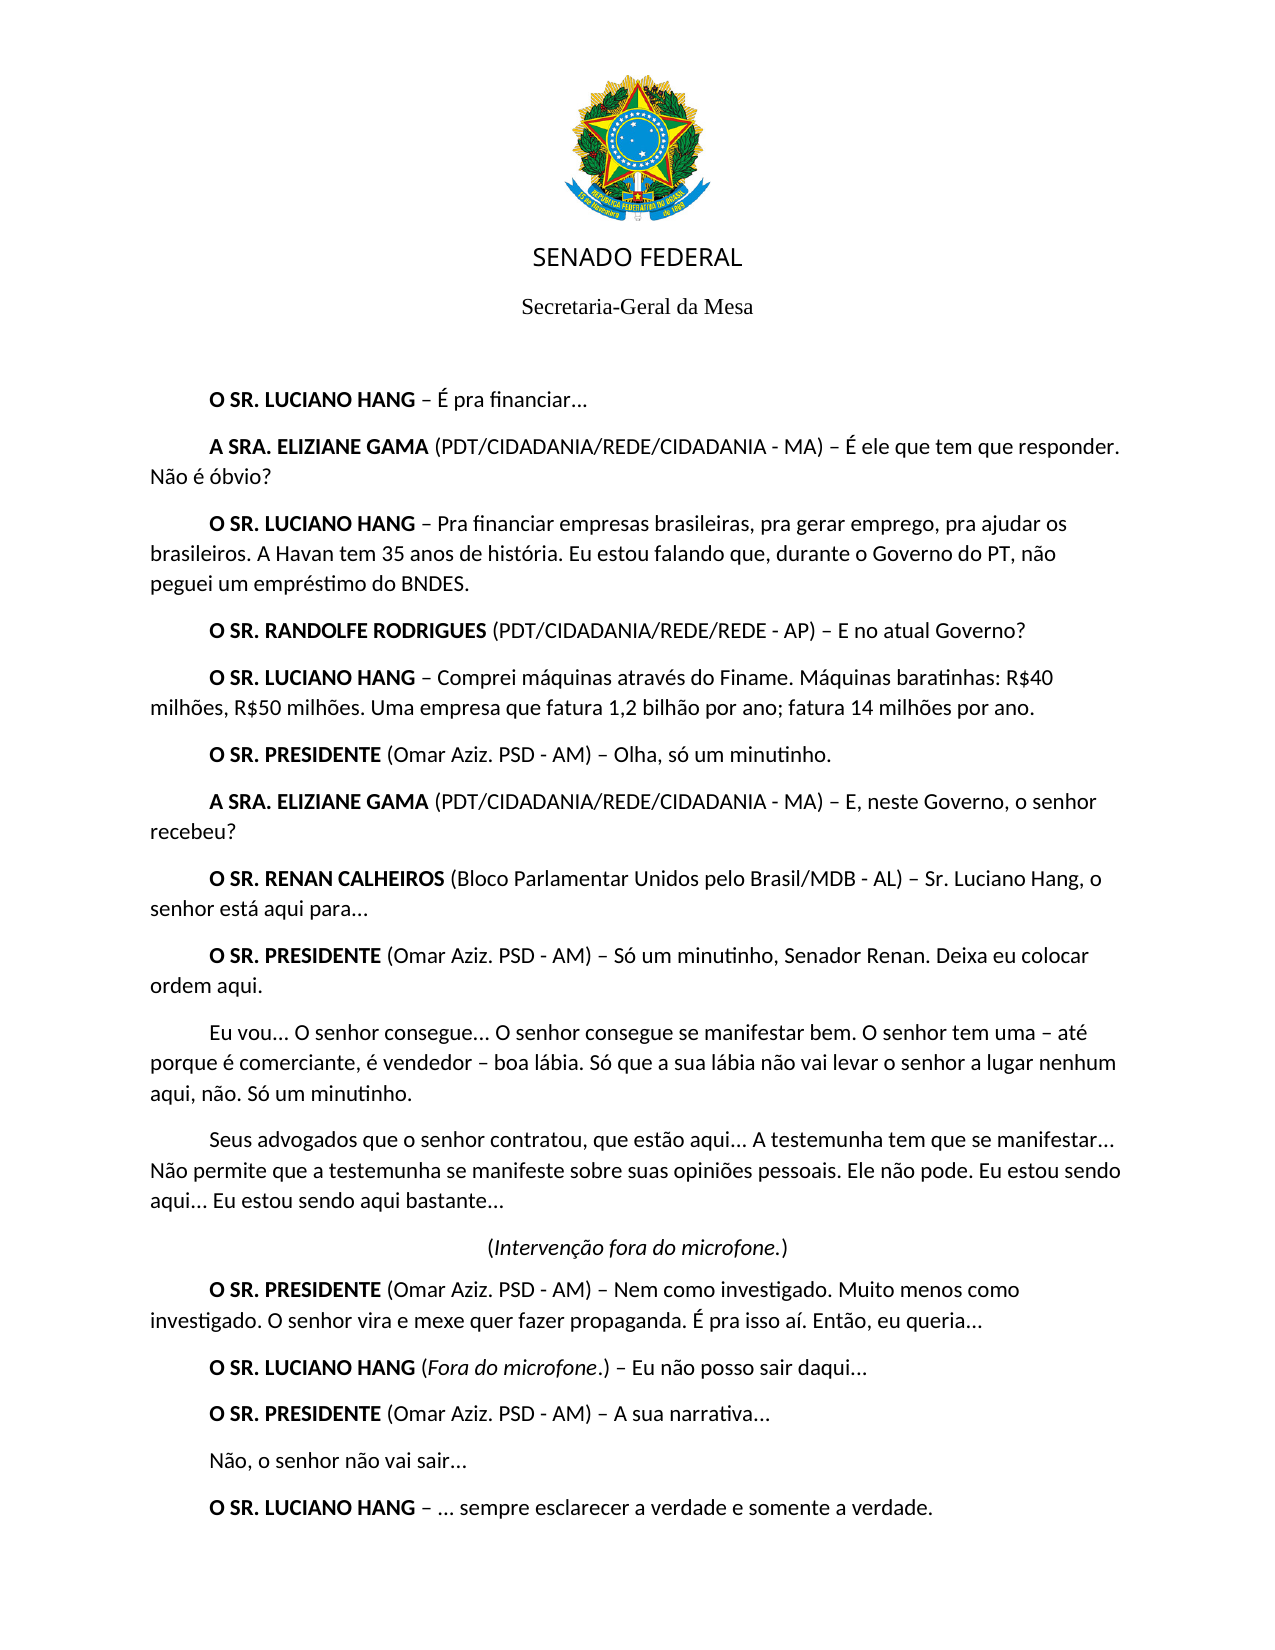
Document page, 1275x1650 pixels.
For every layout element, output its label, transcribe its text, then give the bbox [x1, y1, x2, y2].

text A SRA. ELIZIANE GAMA (PDT/CIDADANIA/REDE/CIDADANIA - MA) – É ele que tem que responder. Não é óbvio? [150, 432, 1125, 490]
text A SRA. ELIZIANE GAMA (PDT/CIDADANIA/REDE/CIDADANIA - MA) – E, neste Governo, o senhor recebeu? [150, 787, 1125, 845]
text O SR. RENAN CALHEIROS (Bloco Parlamentar Unidos pelo Brasil/MDB - AL) – Sr. Luciano Hang, o senhor está aqui para... [150, 864, 1125, 922]
text O SR. LUCIANO HANG – Pra financiar empresas brasileiras, pra gerar emprego, pra ajudar os brasileiros. A Havan tem 35 anos de história. Eu estou falando que, durante o Governo do PT, não peguei um empréstimo do BNDES. [150, 509, 1125, 597]
text O SR. PRESIDENTE (Omar Aziz. PSD - AM) – Nem como investigado. Muito menos como investigado. O senhor vira e mexe quer fazer propaganda. É pra isso aí. Então, eu queria... [150, 1276, 1125, 1334]
text O SR. PRESIDENTE (Omar Aziz. PSD - AM) – Olha, só um minutinho. [150, 740, 1125, 768]
picture [564, 75, 711, 221]
text O SR. LUCIANO HANG – Comprei máquinas através do Finame. Máquinas baratinhas: R$40 milhões, R$50 milhões. Uma empresa que fatura 1,2 bilhão por ano; fatura 14 milhões por ano. [150, 663, 1125, 721]
text O SR. RANDOLFE RODRIGUES (PDT/CIDADANIA/REDE/REDE - AP) – E no atual Governo? [150, 616, 1125, 644]
text Seus advogados que o senhor contratou, que estão aqui... A testemunha tem que se manifestar... Não permite que a testemunha se manifeste sobre suas opiniões pessoais. Ele não pode. Eu estou sendo aqui... Eu estou sendo aqui bastante... [150, 1126, 1125, 1214]
text Não, o senhor não vai sair... [150, 1446, 1125, 1474]
text O SR. LUCIANO HANG – É pra financiar... [150, 385, 1125, 413]
text Eu vou... O senhor consegue... O senhor consegue se manifestar bem. O senhor tem uma – até porque é comerciante, é vendedor – boa lábia. Só que a sua lábia não vai levar o senhor a lugar nenhum aqui, não. Só um minutinho. [150, 1018, 1125, 1107]
text O SR. PRESIDENTE (Omar Aziz. PSD - AM) – A sua narrativa... [150, 1399, 1125, 1428]
text O SR. LUCIANO HANG – ... sempre esclarecer a verdade e somente a verdade. [150, 1493, 1125, 1521]
text (Intervenção fora do microfone.) [150, 1233, 1125, 1261]
text O SR. LUCIANO HANG (Fora do microfone.) – Eu não posso sair daqui... [150, 1353, 1125, 1381]
text O SR. PRESIDENTE (Omar Aziz. PSD - AM) – Só um minutinho, Senador Renan. Deixa eu colocar ordem aqui. [150, 941, 1125, 999]
